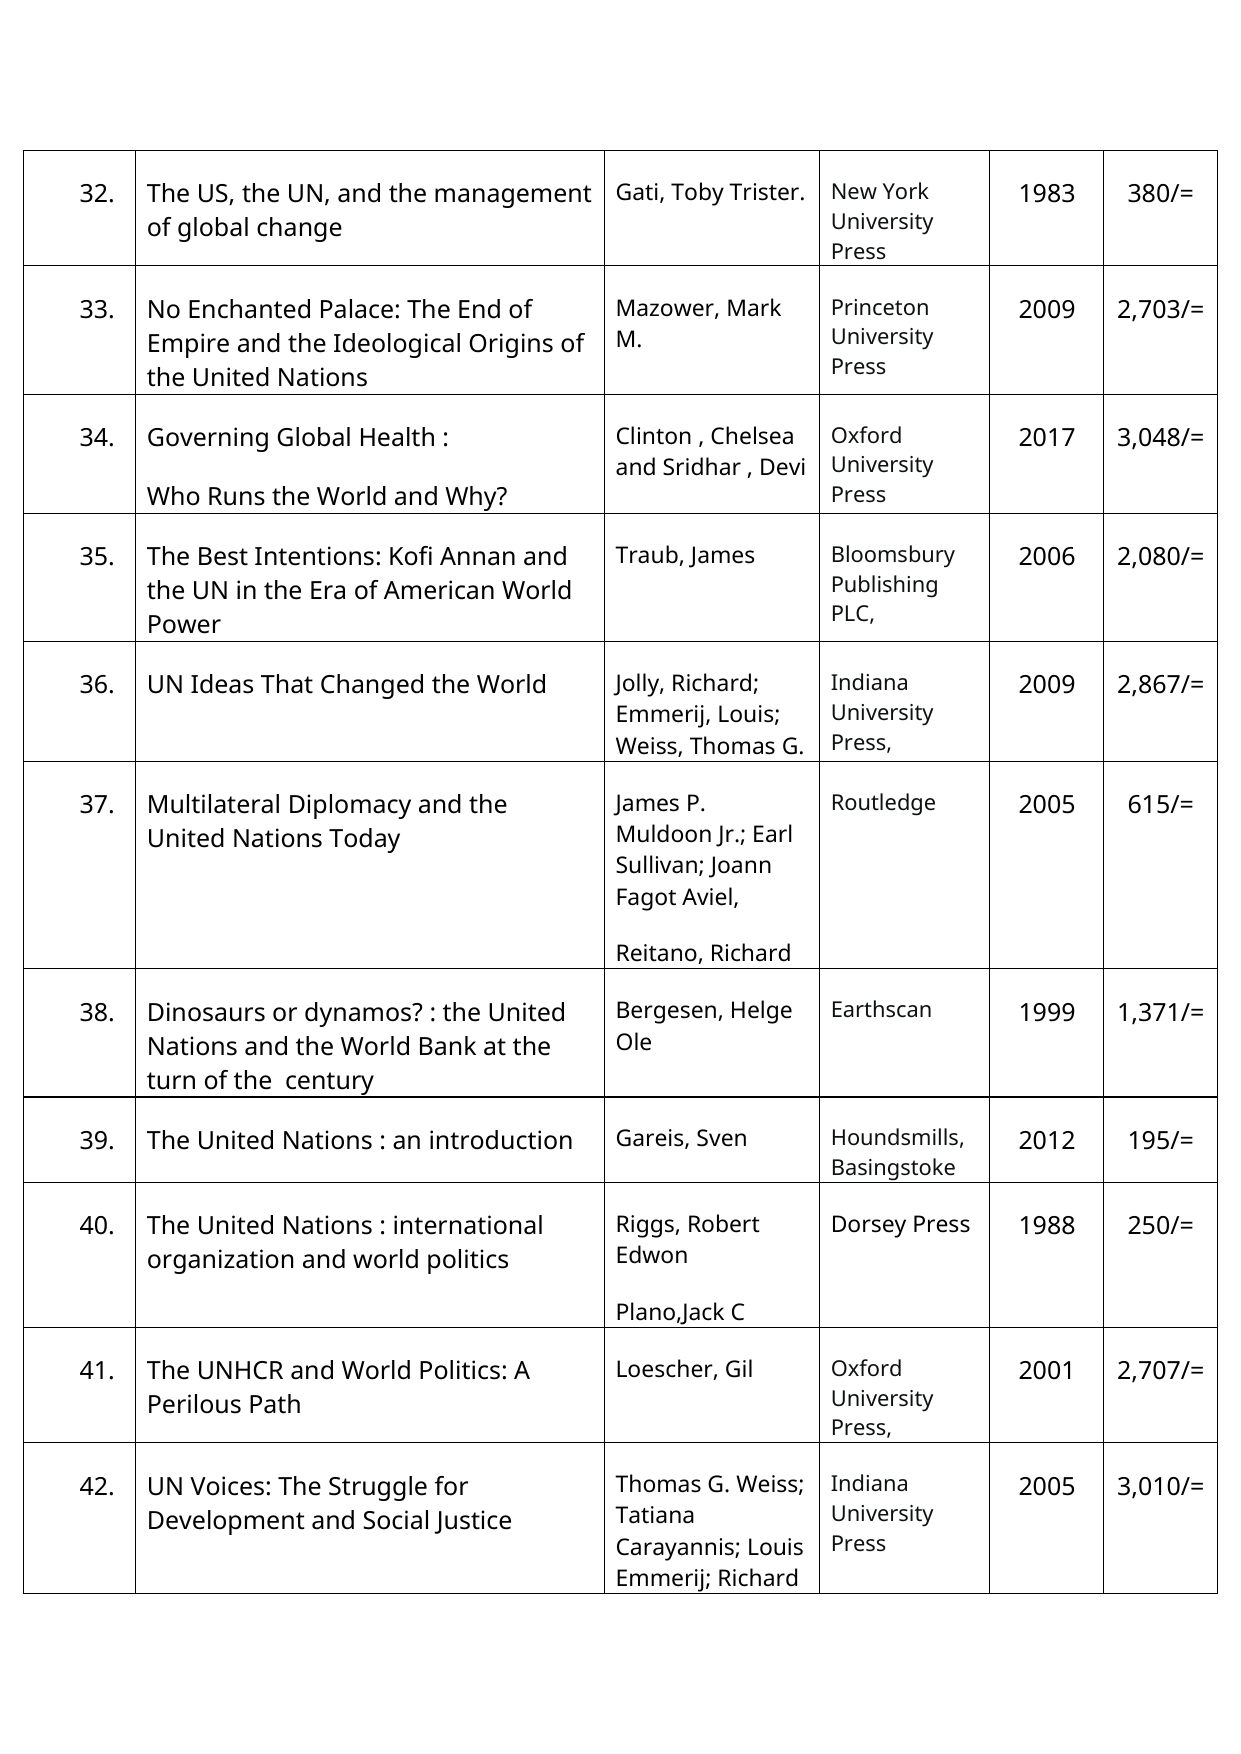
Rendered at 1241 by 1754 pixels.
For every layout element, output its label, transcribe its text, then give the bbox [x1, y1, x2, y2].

table_cell James P. Muldoon Jr.; Earl Sullivan; Joann Fagot Aviel, Reitano, Richard [605, 762, 819, 968]
table_cell 2001 [990, 1328, 1103, 1442]
table_cell 2,867/= [1104, 642, 1217, 761]
table_cell Routledge [820, 762, 989, 968]
table_cell The UNHCR and World Politics: A Perilous Path [136, 1328, 604, 1442]
table_cell Gareis, Sven [605, 1098, 819, 1182]
table_cell [24, 762, 135, 968]
table_cell Jolly, Richard; Emmerij, Louis; Weiss, Thomas G. [605, 642, 819, 761]
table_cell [820, 1443, 989, 1593]
table_cell [24, 969, 135, 1096]
table_cell 250/= [1104, 1183, 1217, 1327]
table_cell New York University Press [820, 151, 989, 265]
table_cell [24, 1098, 135, 1182]
table_cell [24, 1328, 135, 1442]
table_cell [24, 1183, 135, 1327]
table_cell 2005 [990, 1443, 1103, 1593]
table_cell Oxford University Press [820, 395, 989, 513]
table_cell 2009 [990, 266, 1103, 394]
table_cell Dinosaurs or dynamos? : the United Nations and the World Bank at the turn of the century [136, 969, 604, 1096]
table_cell 195/= [1104, 1098, 1217, 1182]
table_cell Gati, Toby Trister. [605, 151, 819, 265]
table_cell Earthscan [820, 969, 989, 1096]
table_cell [24, 151, 135, 265]
table_cell [24, 1443, 135, 1593]
table_cell Indiana University Press, [820, 642, 989, 761]
table_cell Traub, James [605, 514, 819, 641]
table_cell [136, 1443, 604, 1593]
table_cell 2009 [990, 642, 1103, 761]
table_cell Oxford University Press, [820, 1328, 989, 1442]
table_cell [24, 642, 135, 761]
table_cell The Best Intentions: Kofi Annan and the UN in the Era of American World Power [136, 514, 604, 641]
table_cell 1988 [990, 1183, 1103, 1327]
table_cell Clinton , Chelsea and Sridhar , Devi [605, 395, 819, 513]
table_cell No Enchanted Palace: The End of Empire and the Ideological Origins of the United Nations [136, 266, 604, 394]
table_cell Bloomsbury Publishing PLC, [820, 514, 989, 641]
table_cell The United Nations : international organization and world politics [136, 1183, 604, 1327]
table_cell 2017 [990, 395, 1103, 513]
table_cell 2,707/= [1104, 1328, 1217, 1442]
table_cell 380/= [1104, 151, 1217, 265]
table_cell [24, 266, 135, 394]
table_cell 1983 [990, 151, 1103, 265]
table_cell 3,010/= [1104, 1443, 1217, 1593]
table_cell Princeton University Press [820, 266, 989, 394]
table_cell 2006 [990, 514, 1103, 641]
table_cell 2012 [990, 1098, 1103, 1182]
table_cell The US, the UN, and the management of global change [136, 151, 604, 265]
table_cell Houndsmills, Basingstoke [820, 1098, 989, 1182]
table_cell 2,080/= [1104, 514, 1217, 641]
table_cell Riggs, Robert Edwon Plano,Jack C [605, 1183, 819, 1327]
table_cell Bergesen, Helge Ole [605, 969, 819, 1096]
table_cell 615/= [1104, 762, 1217, 968]
table_cell Loescher, Gil [605, 1328, 819, 1442]
table_cell 2,703/= [1104, 266, 1217, 394]
table_cell Dorsey Press [820, 1183, 989, 1327]
table_cell Mazower, Mark M. [605, 266, 819, 394]
table_cell [24, 395, 135, 513]
table_cell 1999 [990, 969, 1103, 1096]
table_cell UN Ideas That Changed the World [136, 642, 604, 761]
table_cell The United Nations : an introduction [136, 1098, 604, 1182]
table_cell 2005 [990, 762, 1103, 968]
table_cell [605, 1443, 819, 1593]
table_cell 1,371/= [1104, 969, 1217, 1096]
table_cell 3,048/= [1104, 395, 1217, 513]
table_cell Governing Global Health : Who Runs the World and Why? [136, 395, 604, 513]
table_cell Multilateral Diplomacy and the United Nations Today [136, 762, 604, 968]
table_cell [24, 514, 135, 641]
